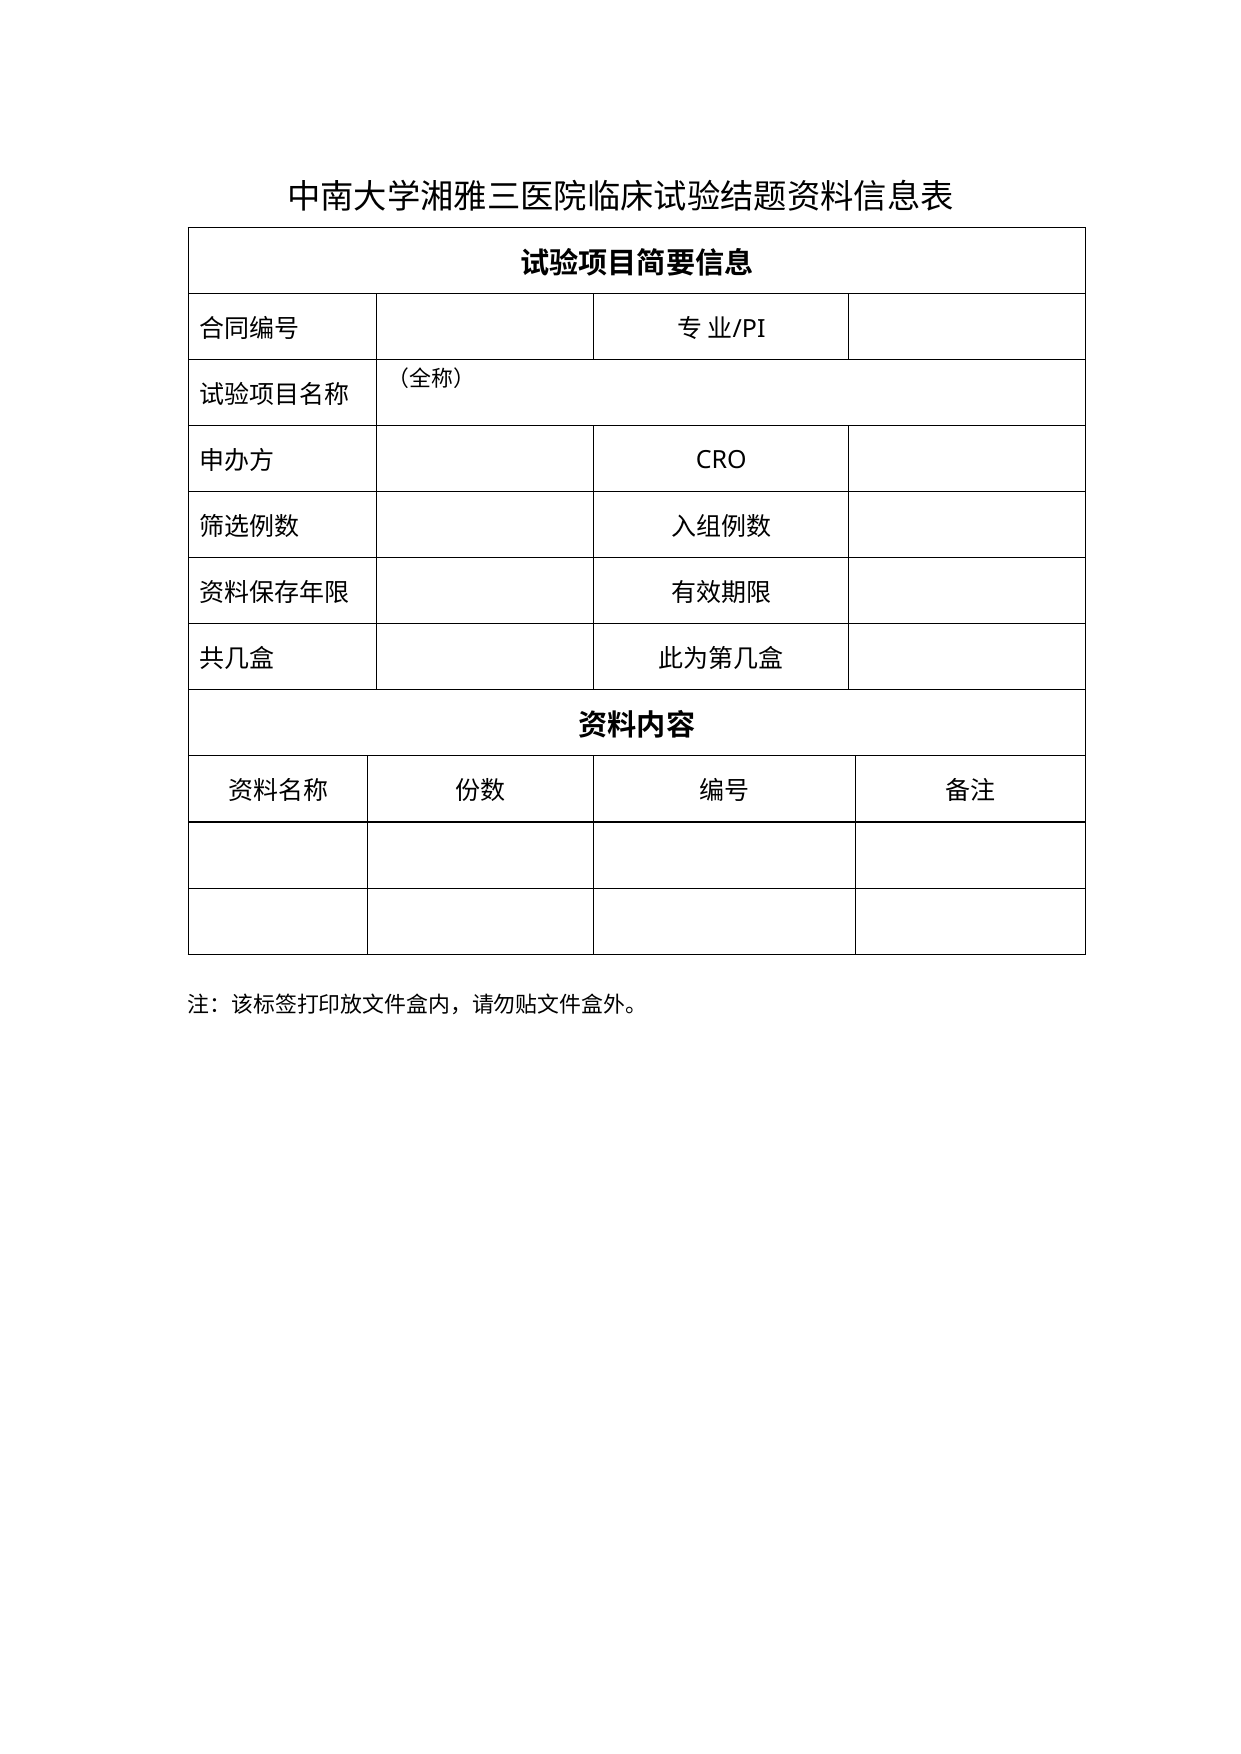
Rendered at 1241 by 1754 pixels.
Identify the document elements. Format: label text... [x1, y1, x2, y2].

table_cell 申办方 [189, 426, 376, 491]
table_cell 专 业/PI [594, 294, 848, 359]
table_cell 入组例数 [594, 492, 848, 557]
table_cell [594, 889, 855, 953]
table_cell [189, 823, 367, 887]
table_cell 份数 [368, 756, 593, 821]
table_cell [377, 294, 593, 359]
table_cell 此为第几盒 [594, 624, 848, 689]
table_cell 编号 [594, 756, 855, 821]
table_cell CRO [594, 426, 848, 491]
table_cell 资料名称 [189, 756, 367, 821]
table_cell [368, 889, 593, 953]
table_cell [377, 624, 593, 689]
table_cell 备注 [856, 756, 1085, 821]
table_cell [849, 294, 1085, 359]
table_cell [377, 426, 593, 491]
table_cell [849, 426, 1085, 491]
table_cell （全称） [377, 360, 1085, 425]
text 注：该标签打印放文件盒内，请勿贴文件盒外。 [187, 987, 1053, 1019]
table_cell 试验项目名称 [189, 360, 376, 425]
table_cell [849, 624, 1085, 689]
table_cell [849, 492, 1085, 557]
table_cell 筛选例数 [189, 492, 376, 557]
table_cell 合同编号 [189, 294, 376, 359]
table_header 试验项目简要信息 [189, 228, 1085, 293]
text 中南大学湘雅三医院临床试验结题资料信息表 [187, 162, 1053, 227]
table_cell [377, 558, 593, 623]
table_cell [189, 889, 367, 953]
table_cell 资料内容 [189, 690, 1085, 755]
table_cell [594, 823, 855, 887]
table_cell [368, 823, 593, 887]
table_cell 共几盒 [189, 624, 376, 689]
table_cell 资料保存年限 [189, 558, 376, 623]
table_cell [856, 823, 1085, 887]
table_cell [377, 492, 593, 557]
table_cell 有效期限 [594, 558, 848, 623]
table_cell [856, 889, 1085, 953]
table_cell [849, 558, 1085, 623]
